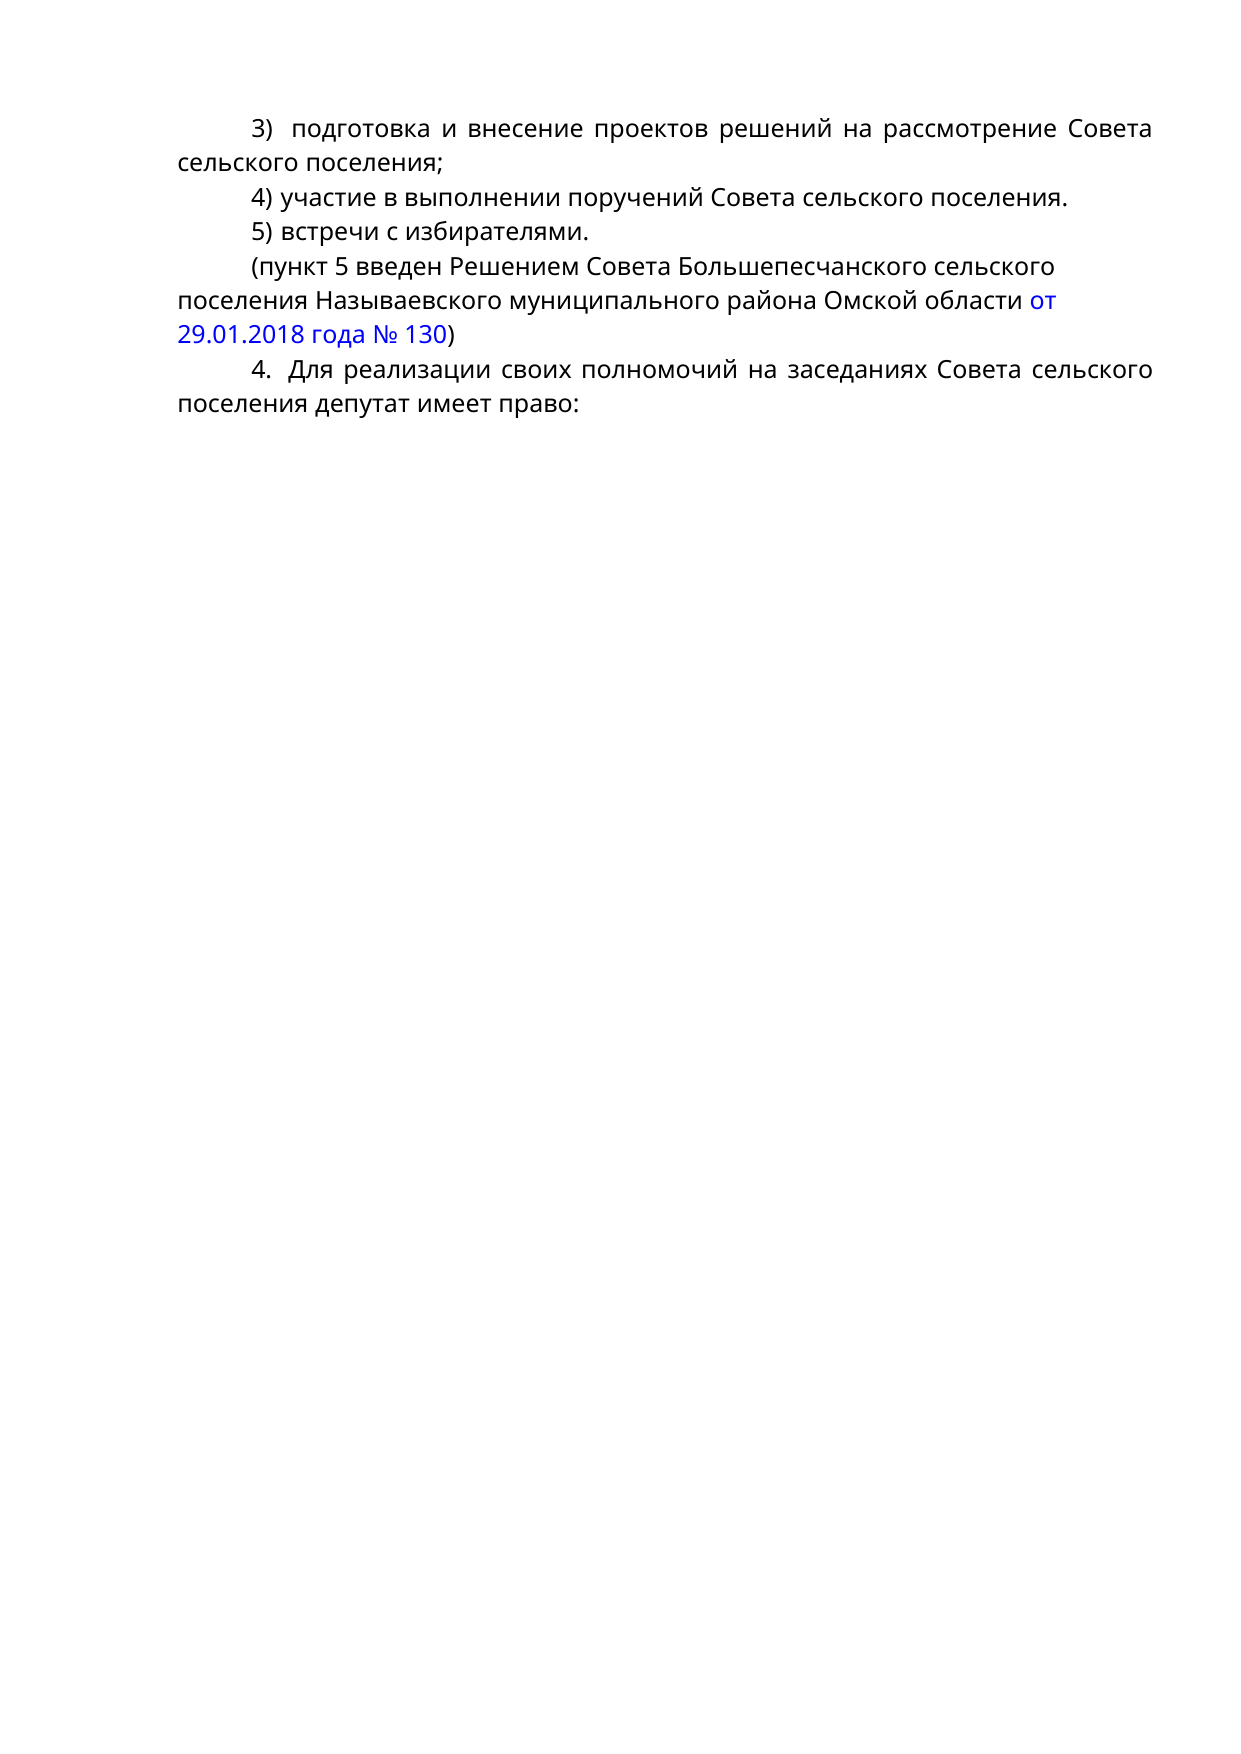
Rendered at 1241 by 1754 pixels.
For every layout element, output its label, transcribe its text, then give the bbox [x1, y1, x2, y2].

list встречи с избирателями. [251, 214, 1165, 248]
list подготовка и внесение проектов решений на рассмотрение Совета сельского поселения; [177, 110, 1153, 178]
list Для реализации своих полномочий на заседаниях Совета сельского поселения депутат имеет право: [177, 352, 1153, 420]
text (пункт 5 введен Решением Совета Большепесчанского сельского поселения Называевского муниципального района Омской области от 29.01.2018 года № 130) [177, 248, 1153, 351]
list участие в выполнении поручений Совета сельского поселения. [251, 179, 1165, 213]
